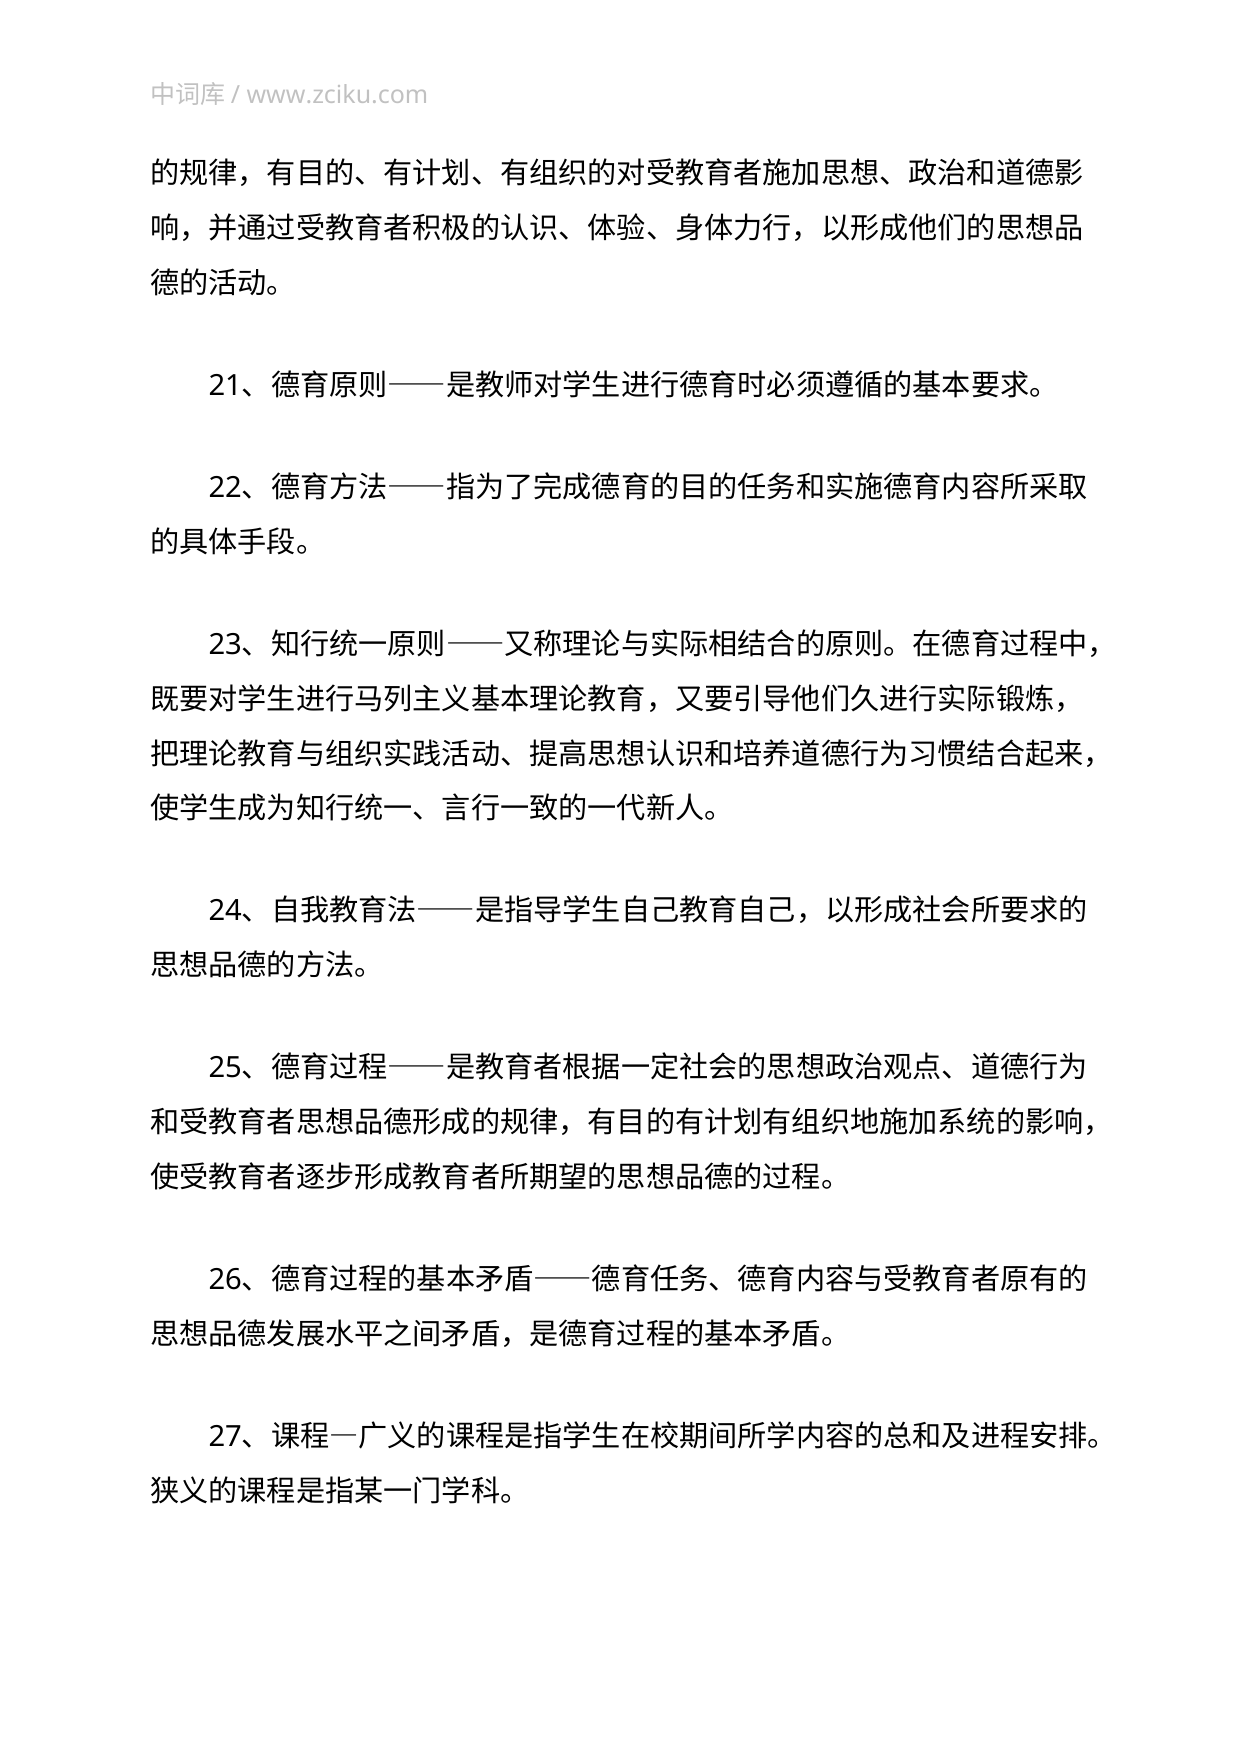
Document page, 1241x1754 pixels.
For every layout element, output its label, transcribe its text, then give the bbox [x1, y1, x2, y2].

text 22、德育方法——指为了完成德育的目的任务和实施德育内容所采取的具体手段。 [150, 463, 1090, 561]
text 26、德育过程的基本矛盾——德育任务、德育内容与受教育者原有的思想品德发展水平之间矛盾，是德育过程的基本矛盾。 [150, 1255, 1090, 1353]
text 24、自我教育法——是指导学生自己教育自己，以形成社会所要求的思想品德的方法。 [150, 887, 1090, 984]
text 21、德育原则——是教师对学生进行德育时必须遵循的基本要求。 [150, 362, 1090, 404]
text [150, 150, 1090, 302]
text 25、德育过程——是教育者根据一定社会的思想政治观点、道德行为和受教育者思想品德形成的规律，有目的有计划有组织地施加系统的影响，使受教育者逐步形成教育者所期望的思想品德的过程。 [150, 1044, 1090, 1196]
text 27、课程—广义的课程是指学生在校期间所学内容的总和及进程安排。狭义的课程是指某一门学科。 [150, 1412, 1090, 1509]
text 23、知行统一原则——又称理论与实际相结合的原则。在德育过程中，既要对学生进行马列主义基本理论教育，又要引导他们久进行实际锻炼，把理论教育与组织实践活动、提高思想认识和培养道德行为习惯结合起来，使学生成为知行统一、言行一致的一代新人。 [150, 620, 1090, 827]
